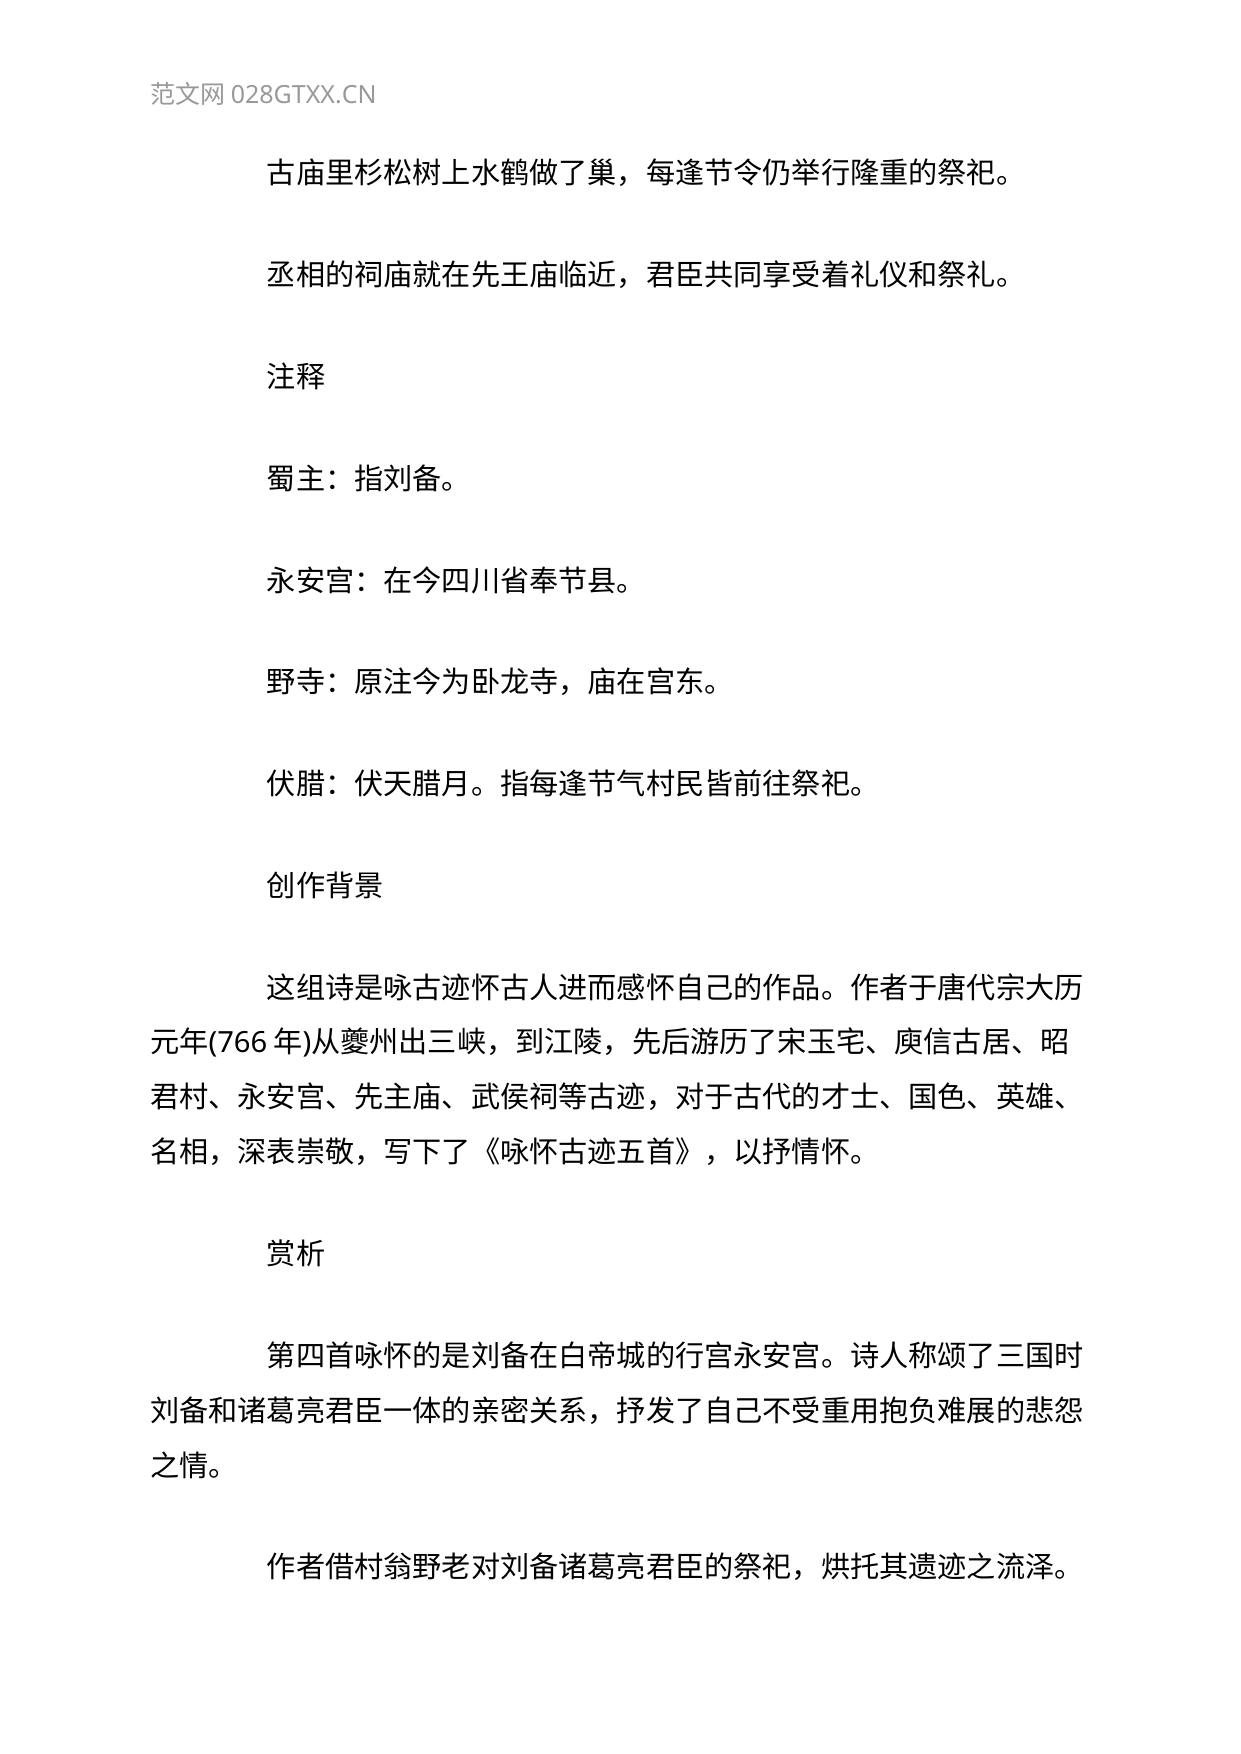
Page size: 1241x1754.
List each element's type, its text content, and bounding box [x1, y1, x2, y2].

text 古庙里杉松树上水鹤做了巢，每逢节令仍举行隆重的祭祀。 [150, 150, 1090, 192]
text 第四首咏怀的是刘备在白帝城的行宫永安宫。诗人称颂了三国时刘备和诸葛亮君臣一体的亲密关系，抒发了自己不受重用抱负难展的悲怨之情。 [150, 1332, 1090, 1484]
text 伏腊：伏天腊月。指每逢节气村民皆前往祭祀。 [150, 761, 1090, 803]
text 丞相的祠庙就在先王庙临近，君臣共同享受着礼仪和祭礼。 [150, 252, 1090, 294]
text 创作背景 [150, 862, 1090, 905]
text 赏析 [150, 1231, 1090, 1273]
text 蜀主：指刘备。 [150, 455, 1090, 498]
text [150, 1544, 1090, 1586]
text 野寺：原注今为卧龙寺，庙在宫东。 [150, 659, 1090, 701]
text 永安宫：在今四川省奉节县。 [150, 557, 1090, 599]
text 这组诗是咏古迹怀古人进而感怀自己的作品。作者于唐代宗大历元年(766年)从夔州出三峡，到江陵，先后游历了宋玉宅、庾信古居、昭君村、永安宫、先主庙、武侯祠等古迹，对于古代的才士、国色、英雄、名相，深表崇敬，写下了《咏怀古迹五首》，以抒情怀。 [150, 964, 1090, 1171]
text 注释 [150, 353, 1090, 396]
